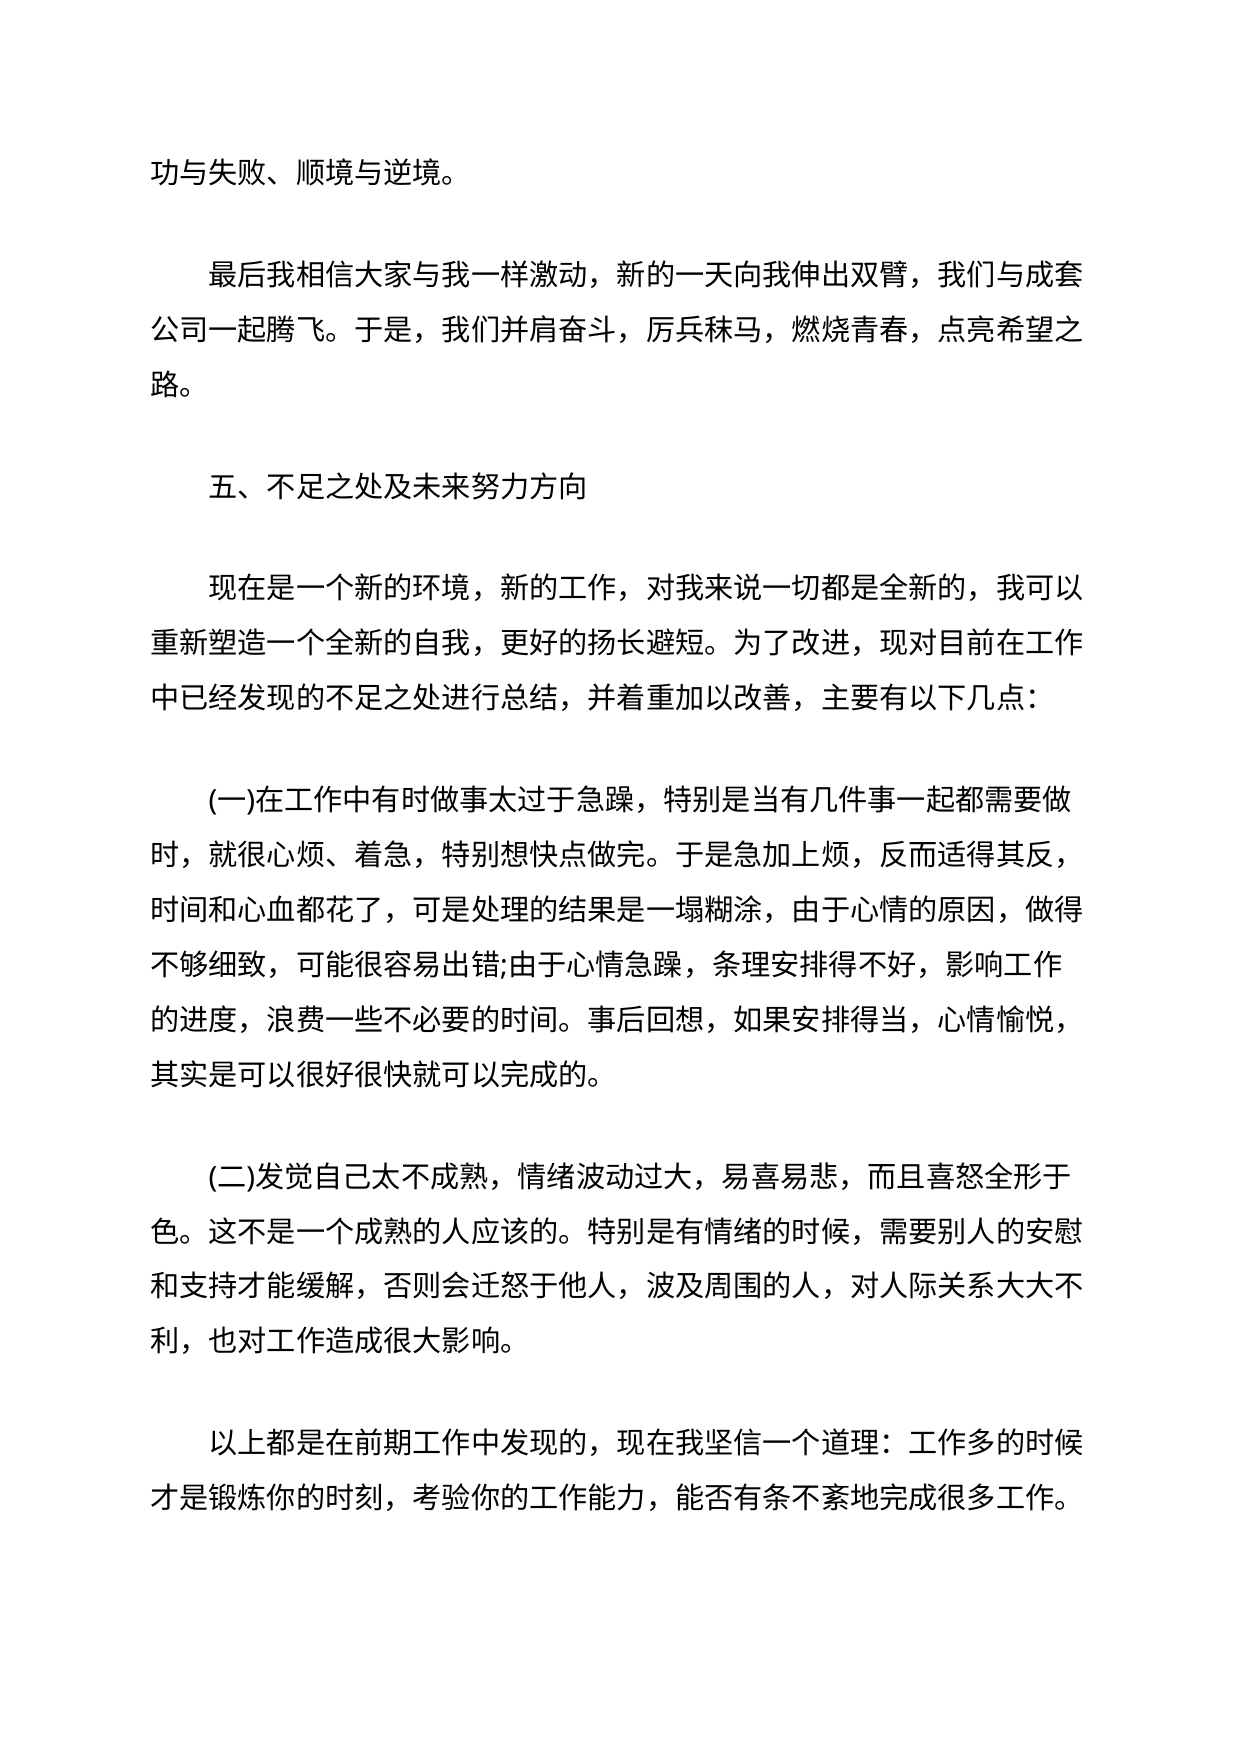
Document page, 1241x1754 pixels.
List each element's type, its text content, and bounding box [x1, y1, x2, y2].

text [150, 150, 1090, 192]
text 最后我相信大家与我一样激动，新的一天向我伸出双臂，我们与成套公司一起腾飞。于是，我们并肩奋斗，厉兵秣马，燃烧青春，点亮希望之路。 [150, 252, 1090, 404]
text 五、不足之处及未来努力方向 [150, 463, 1090, 506]
text 现在是一个新的环境，新的工作，对我来说一切都是全新的，我可以重新塑造一个全新的自我，更好的扬长避短。为了改进，现对目前在工作中已经发现的不足之处进行总结，并着重加以改善，主要有以下几点： [150, 565, 1090, 717]
text (二)发觉自己太不成熟，情绪波动过大，易喜易悲，而且喜怒全形于色。这不是一个成熟的人应该的。特别是有情绪的时候，需要别人的安慰和支持才能缓解，否则会迁怒于他人，波及周围的人，对人际关系大大不利，也对工作造成很大影响。 [150, 1153, 1090, 1360]
text (一)在工作中有时做事太过于急躁，特别是当有几件事一起都需要做时，就很心烦、着急，特别想快点做完。于是急加上烦，反而适得其反，时间和心血都花了，可是处理的结果是一塌糊涂，由于心情的原因，做得不够细致，可能很容易出错;由于心情急躁，条理安排得不好，影响工作的进度，浪费一些不必要的时间。事后回想，如果安排得当，心情愉悦，其实是可以很好很快就可以完成的。 [150, 777, 1090, 1094]
text 以上都是在前期工作中发现的，现在我坚信一个道理：工作多的时候才是锻炼你的时刻，考验你的工作能力，能否有条不紊地完成很多工作。 [150, 1420, 1090, 1517]
